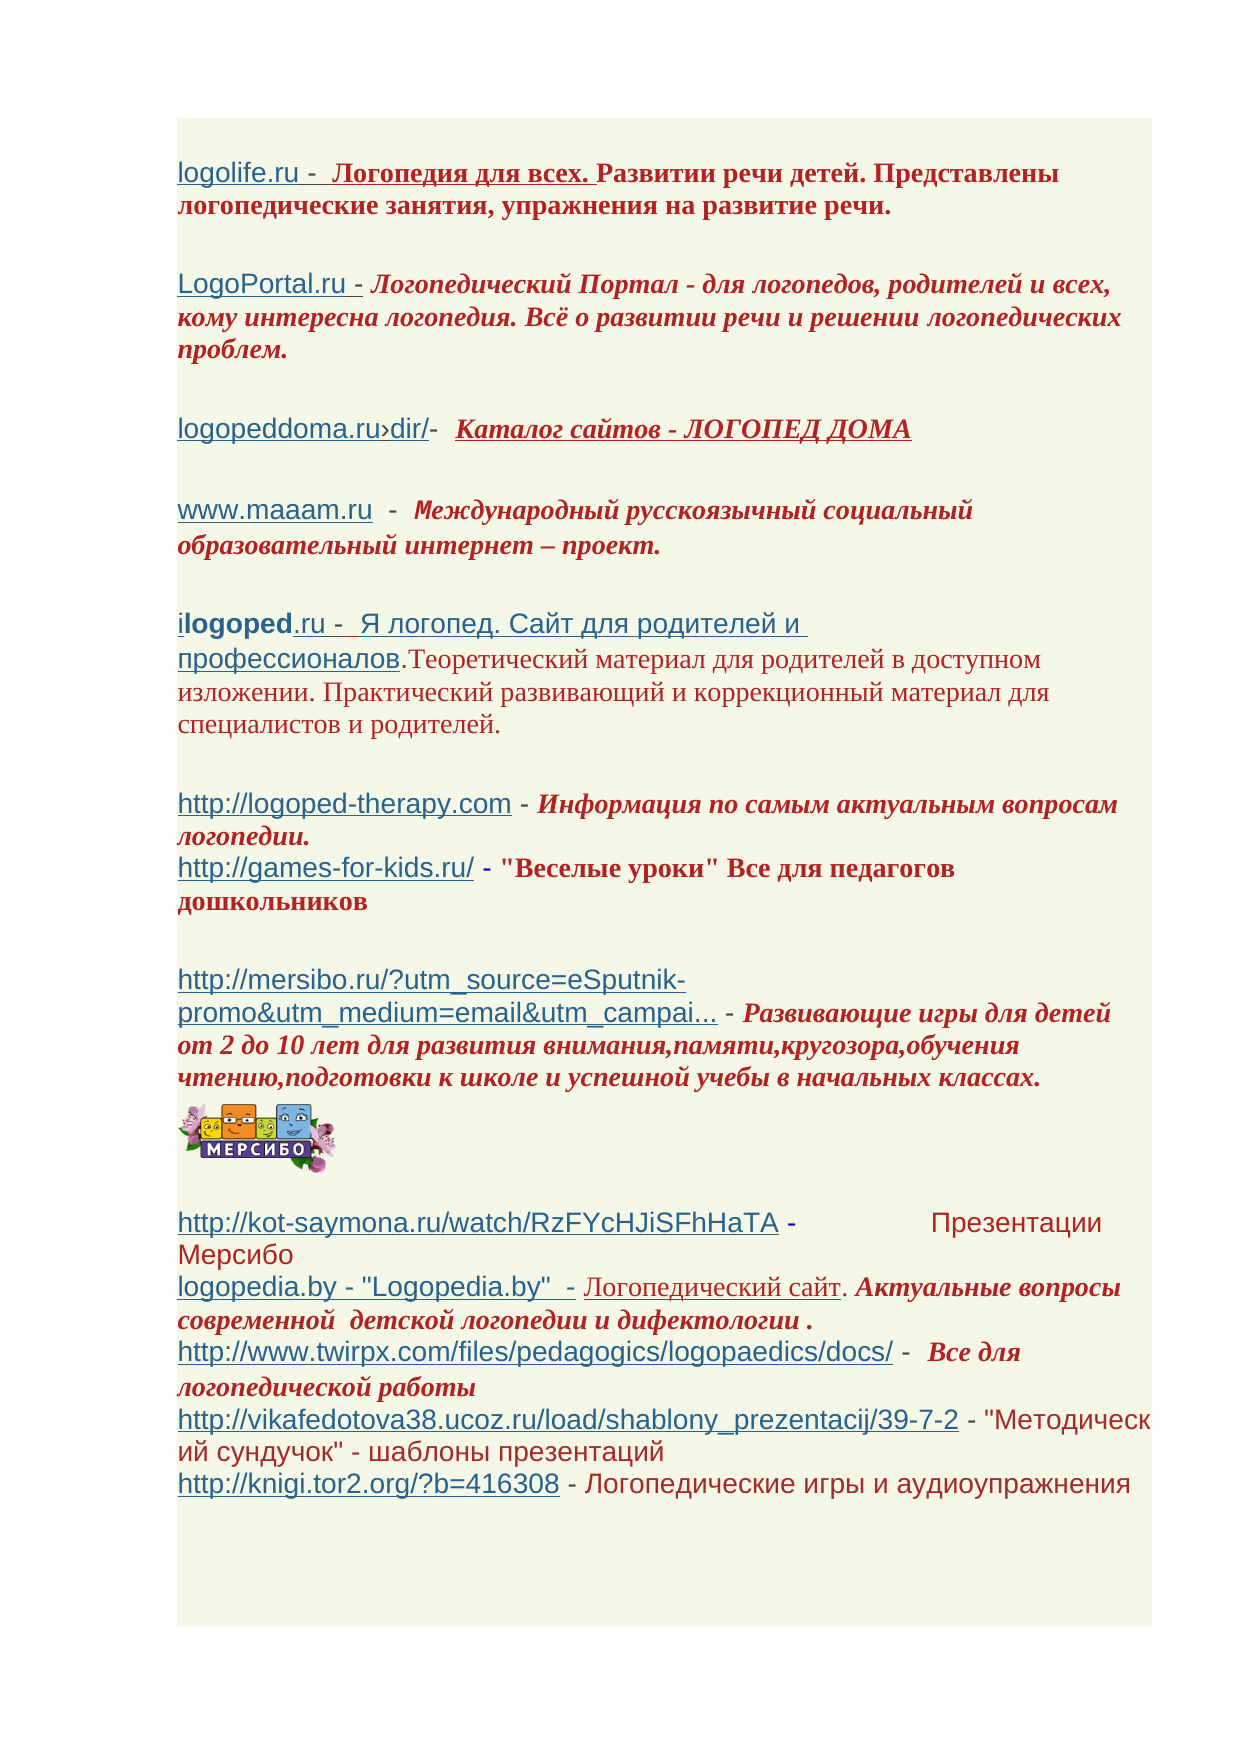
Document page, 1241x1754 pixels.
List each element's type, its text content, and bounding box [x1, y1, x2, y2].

picture [177, 1102, 336, 1173]
text logopeddoma.ru›dir/- Каталог сайтов - ЛОГОПЕД ДОМА [177, 412, 1152, 446]
text LogoPortal.ru - Логопедический Портал - для логопедов, родителей и всех, кому интересна логопедия. Всё о развитии речи и решении логопедических проблем. [177, 267, 1152, 365]
text http://knigi.tor2.org/?b=416308 - Логопедические игры и аудиоупражнения [177, 1467, 1152, 1500]
text www.maaam.ru - Международный русскоязычный социальный образовательный интернет – проект. [177, 493, 1152, 561]
text http://vikafedotova38.ucoz.ru/load/shablony_prezentacij/39-7-2 - "Методический сундучок" - шаблоны презентаций [177, 1403, 1152, 1467]
text http://games-for-kids.ru/ - "Веселые уроки" Все для педагогов дошкольников [177, 851, 1152, 916]
text http://kot-saymona.ru/watch/RzFYcHJiSFhHaTA - Презентации Мерсибо [177, 1182, 1152, 1270]
text http://mersibo.ru/?utm_source=eSputnik-promo&utm_medium=email&utm_campai... - Развивающие игры для детей от 2 до 10 лет для развития внимания,памяти,кругозора,обучения чтению,подготовки к школе и успешной учебы в начальных классах. [177, 963, 1152, 1093]
text http://www.twirpx.com/files/pedagogics/logopaedics/docs/ - Все для логопедической работы [177, 1335, 1152, 1403]
text http://logoped-therapy.com - Информация по самым актуальным вопросам логопедии. [177, 787, 1152, 851]
text logolife.ru - Логопедия для всех. Развитии речи детей. Представлены логопедические занятия, упражнения на развитие речи. [177, 156, 1152, 221]
text logopedia.by - "Logopedia.by" - Логопедический сайт. Актуальные вопросы современной детской логопедии и дифектологии . [177, 1270, 1152, 1335]
text ilogoped.ru - Я логопед. Сайт для родителей и профессионалов.Теоретический материал для родителей в доступном изложении. Практический развивающий и коррекционный материал для специалистов и родителей. [177, 607, 1152, 740]
